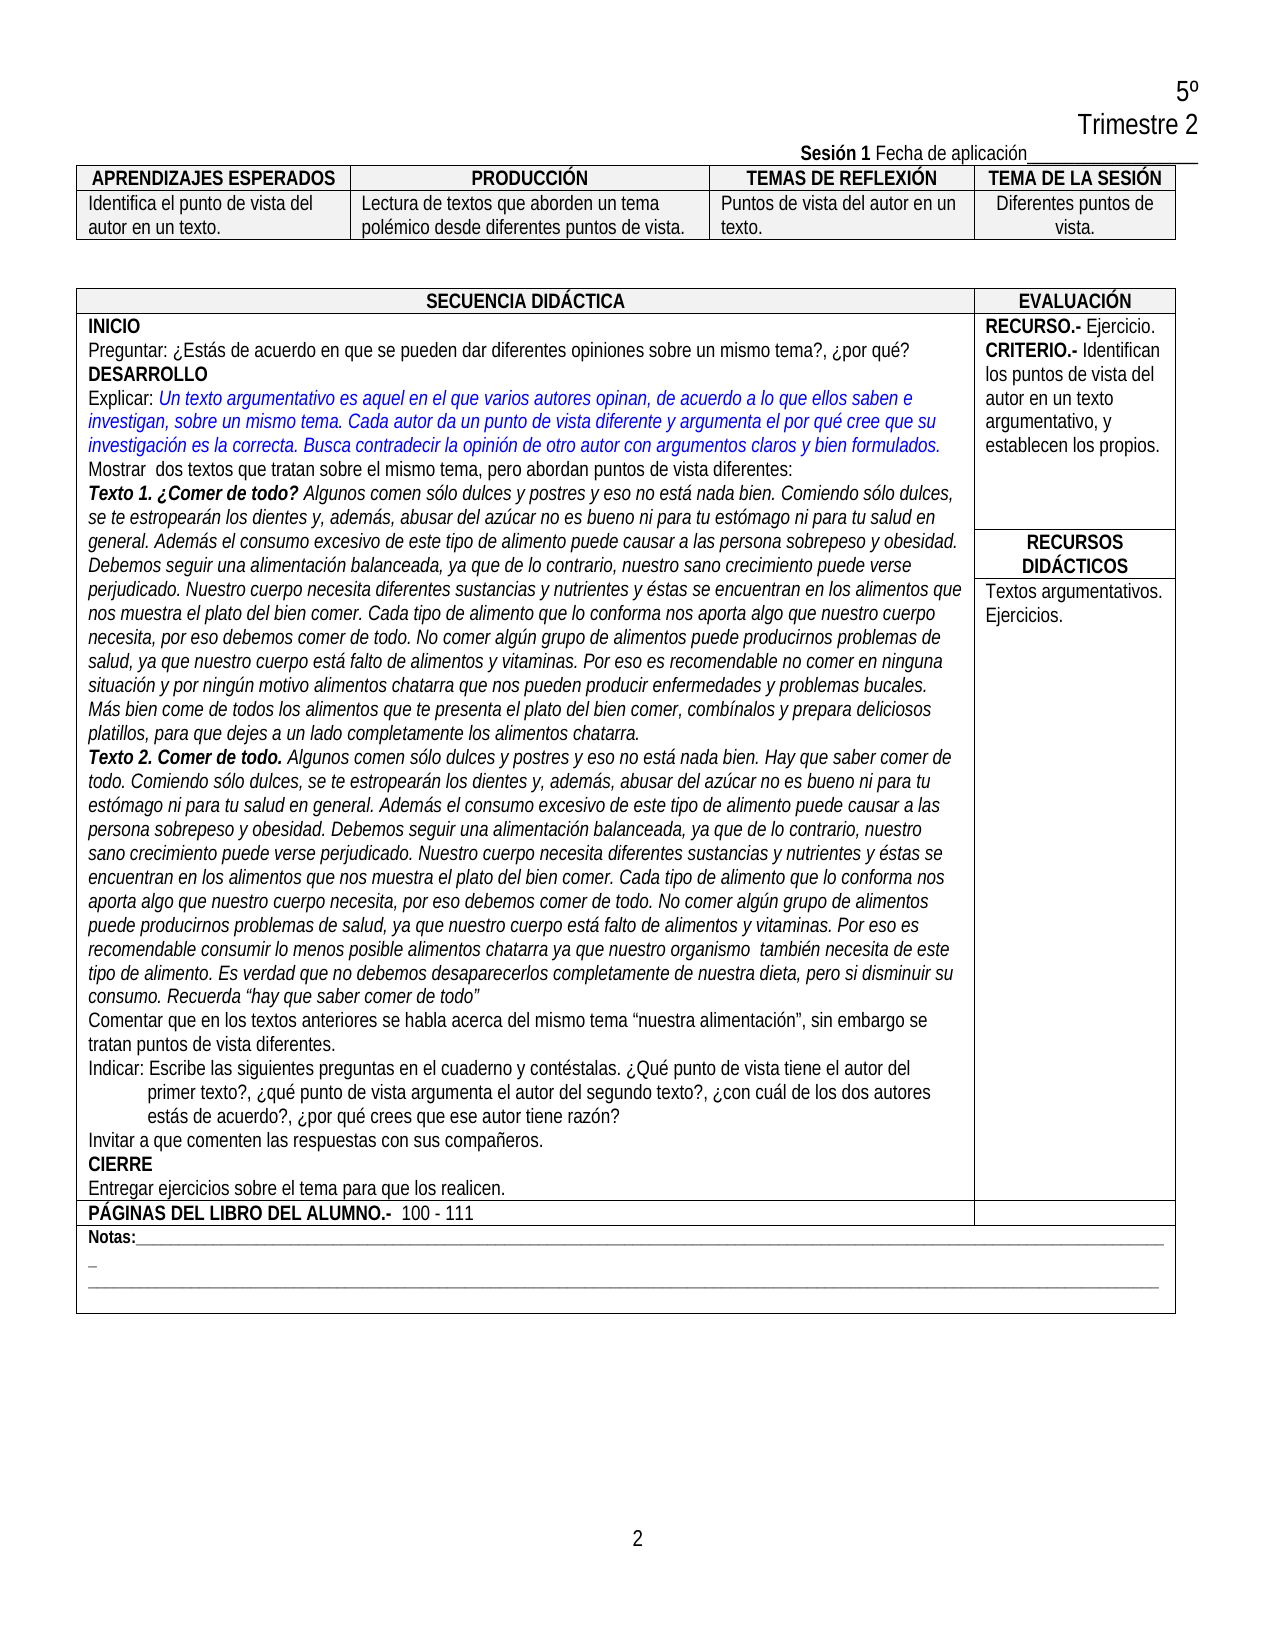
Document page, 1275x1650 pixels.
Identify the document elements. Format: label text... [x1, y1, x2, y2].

table_header APRENDIZAJES ESPERADOS [77, 166, 350, 190]
table_header PRODUCCIÓN [351, 166, 709, 190]
table_cell Puntos de vista del autor en un texto. [710, 191, 974, 239]
text Sesión 1 Fecha de aplicación__________________ [77, 141, 1198, 165]
table_header TEMAS DE REFLEXIÓN [710, 166, 974, 190]
table_cell Textos argumentativos. Ejercicios. [975, 579, 1175, 1200]
table_cell RECURSOS DIDÁCTICOS [975, 530, 1175, 578]
table_cell PÁGINAS DEL LIBRO DEL ALUMNO.- 100 - 111 [77, 1201, 974, 1225]
table_cell [975, 1201, 1175, 1225]
table_cell Diferentes puntos de vista. [975, 191, 1175, 239]
table_cell INICIO Preguntar: ¿Estás de acuerdo en que se pueden dar diferentes opiniones sobre un mismo tema?, ¿por qué? DESARROLLO Explicar: Un texto argumentativo es aquel en el que varios autores opinan, de acuerdo a lo que ellos saben e investigan, sobre un mismo tema. Cada autor da un punto de vista diferente y argumenta el por qué cree que su investigación es la correcta. Busca contradecir la opinión de otro autor con argumentos claros y bien formulados. Mostrar dos textos que tratan sobre el mismo tema, pero abordan puntos de vista diferentes: Texto 1. ¿Comer de todo? Algunos comen sólo dulces y postres y eso no está nada bien. Comiendo sólo dulces, se te estropearán los dientes y, además, abusar del azúcar no es bueno ni para tu estómago ni para tu salud en general. Además el consumo excesivo de este tipo de alimento puede causar a las persona sobrepeso y obesidad. Debemos seguir una alimentación balanceada, ya que de lo contrario, nuestro sano crecimiento puede verse perjudicado. Nuestro cuerpo necesita diferentes sustancias y nutrientes y éstas se encuentran en los alimentos que nos muestra el plato del bien comer. Cada tipo de alimento que lo conforma nos aporta algo que nuestro cuerpo necesita, por eso debemos comer de todo. No comer algún grupo de alimentos puede producirnos problemas de salud, ya que nuestro cuerpo está falto de alimentos y vitaminas. Por eso es recomendable no comer en ninguna situación y por ningún motivo alimentos chatarra que nos pueden producir enfermedades y problemas bucales. Más bien come de todos los alimentos que te presenta el plato del bien comer, combínalos y prepara deliciosos platillos, para que dejes a un lado completamente los alimentos chatarra. Texto 2. Comer de todo. Algunos comen sólo dulces y postres y eso no está nada bien. Hay que saber comer de todo. Comiendo sólo dulces, se te estropearán los dientes y, además, abusar del azúcar no es bueno ni para tu estómago ni para tu salud en general. Además el consumo excesivo de este tipo de alimento puede causar a las persona sobrepeso y obesidad. Debemos seguir una alimentación balanceada, ya que de lo contrario, nuestro sano crecimiento puede verse perjudicado. Nuestro cuerpo necesita diferentes sustancias y nutrientes y éstas se encuentran en los alimentos que nos muestra el plato del bien comer. Cada tipo de alimento que lo conforma nos aporta algo que nuestro cuerpo necesita, por eso debemos comer de todo. No comer algún grupo de alimentos puede producirnos problemas de salud, ya que nuestro cuerpo está falto de alimentos y vitaminas. Por eso es recomendable consumir lo menos posible alimentos chatarra ya que nuestro organismo también necesita de este tipo de alimento. Es verdad que no debemos desaparecerlos completamente de nuestra dieta, pero si disminuir su consumo. Recuerda “hay que saber comer de todo” Comentar que en los textos anteriores se habla acerca del mismo tema “nuestra alimentación”, sin embargo se tratan puntos de vista diferentes. Indicar: Escribe las siguientes preguntas en el cuaderno y contéstalas. ¿Qué punto de vista tiene el autor del primer texto?, ¿qué punto de vista argumenta el autor del segundo texto?, ¿con cuál de los dos autores estás de acuerdo?, ¿por qué crees que ese autor tiene razón? Invitar a que comenten las respuestas con sus compañeros. CIERRE Entregar ejercicios sobre el tema para que los realicen. [77, 314, 974, 1200]
table_header EVALUACIÓN [975, 289, 1175, 313]
table_header SECUENCIA DIDÁCTICA [77, 289, 974, 313]
table_cell Identifica el punto de vista del autor en un texto. [77, 191, 350, 239]
table_cell Lectura de textos que aborden un tema polémico desde diferentes puntos de vista. [351, 191, 709, 239]
table_header TEMA DE LA SESIÓN [975, 166, 1175, 190]
table_cell Notas:_________________________________________________________________________________________________________________________ _____________________________________________________________________________________________________________________________ [77, 1226, 1175, 1312]
table_cell RECURSO.- Ejercicio. CRITERIO.- Identifican los puntos de vista del autor en un texto argumentativo, y establecen los propios. [975, 314, 1175, 529]
